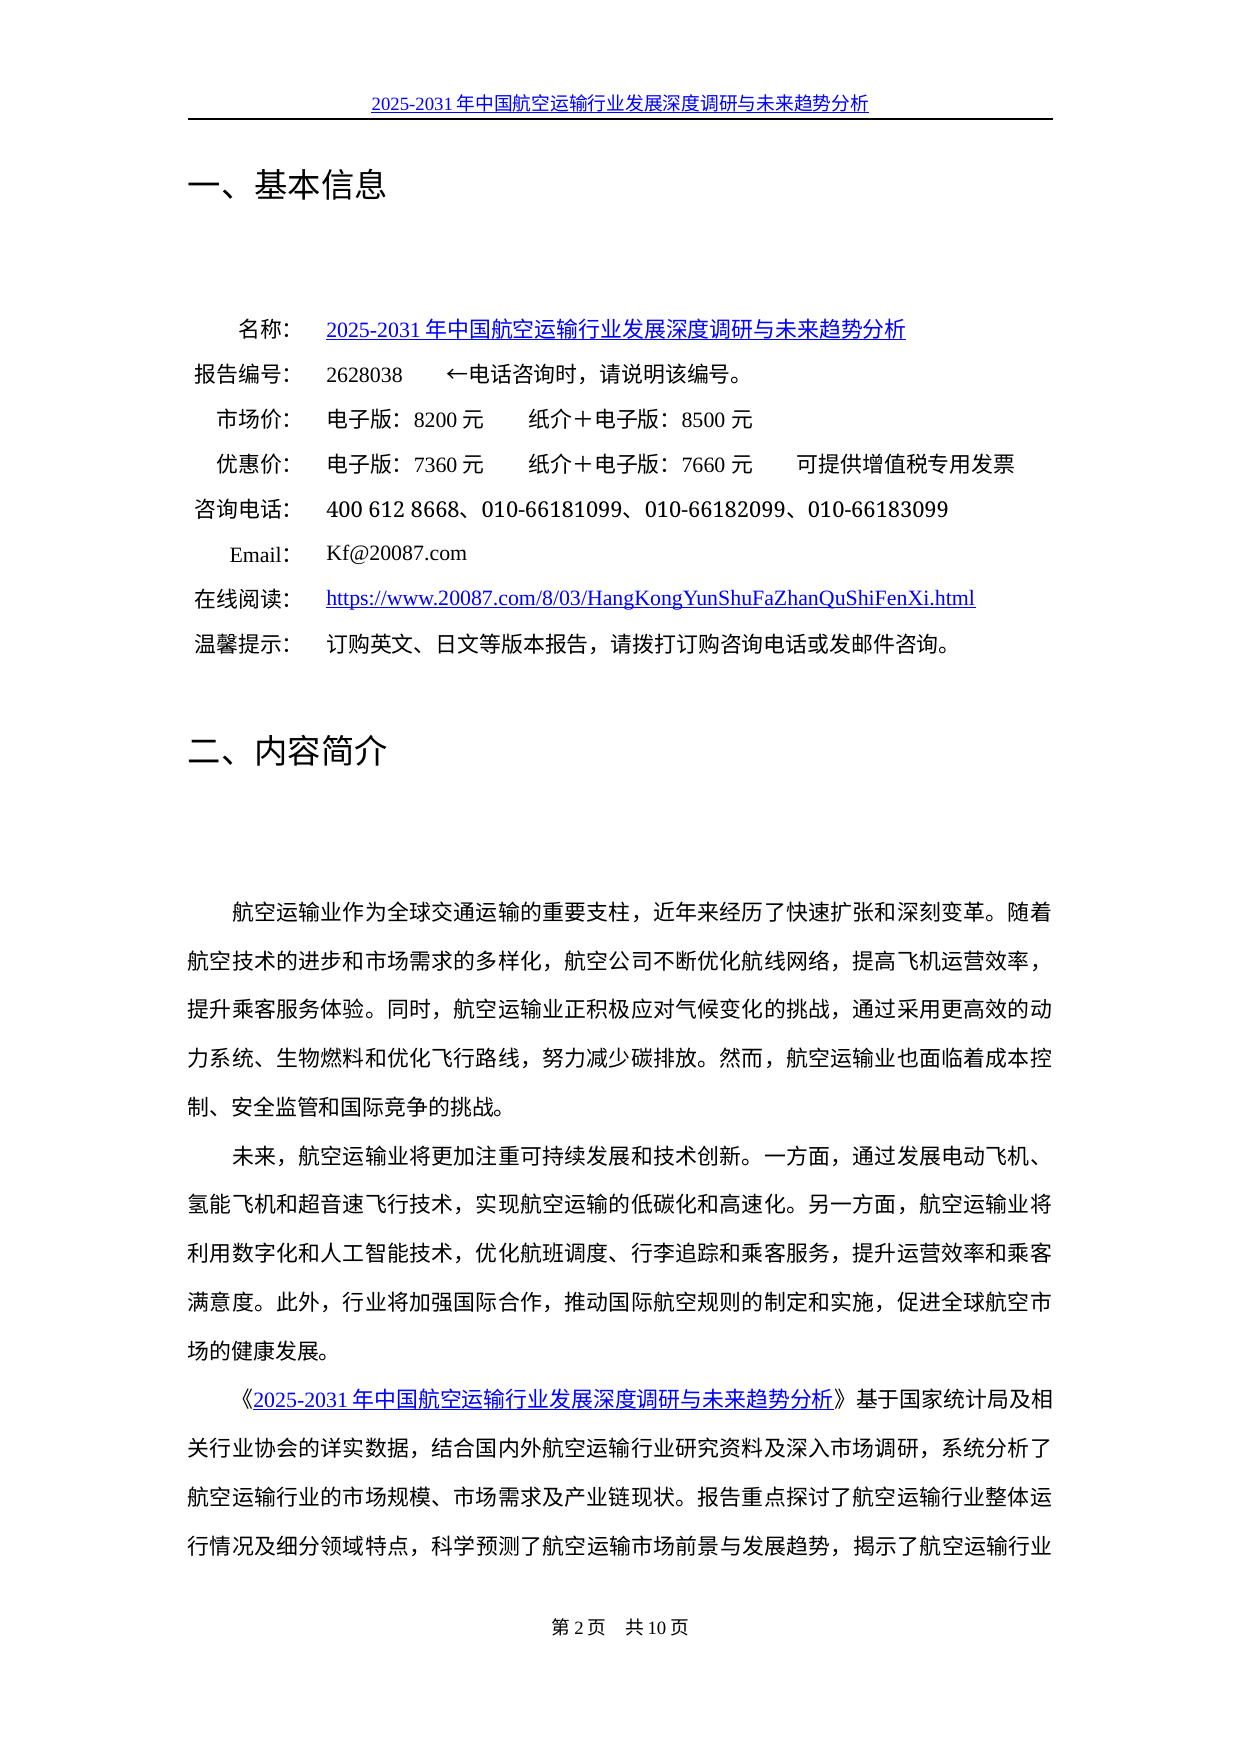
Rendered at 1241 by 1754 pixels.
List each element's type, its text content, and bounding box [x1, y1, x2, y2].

table_header 名称： [167, 312, 315, 357]
table_cell 400 612 8668、010-66181099、010-66182099、010-66183099 [315, 492, 1073, 537]
table_cell 在线阅读： [167, 582, 315, 627]
title 二、内容简介 [187, 717, 1053, 782]
table_cell Kf@20087.com [315, 537, 1073, 582]
table_cell 电子版：8200 元 纸介＋电子版：8500 元 [315, 402, 1073, 447]
table_cell 2628038 ←电话咨询时，请说明该编号。 [315, 357, 1073, 402]
table_cell 订购英文、日文等版本报告，请拨打订购咨询电话或发邮件咨询。 [315, 627, 1073, 672]
table_cell 咨询电话： [167, 492, 315, 537]
table_cell [315, 582, 1073, 627]
table_header 2025-2031年中国航空运输行业发展深度调研与未来趋势分析 [315, 312, 1073, 357]
table_cell 温馨提示： [167, 627, 315, 672]
table_cell 市场价： [167, 402, 315, 447]
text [187, 894, 1053, 1561]
table_cell 优惠价： [167, 447, 315, 492]
table_cell 报告编号： [167, 357, 315, 402]
table_cell Email： [167, 537, 315, 582]
title 一、基本信息 [187, 150, 1053, 215]
table_cell 电子版：7360 元 纸介＋电子版：7660 元 可提供增值税专用发票 [315, 447, 1073, 492]
